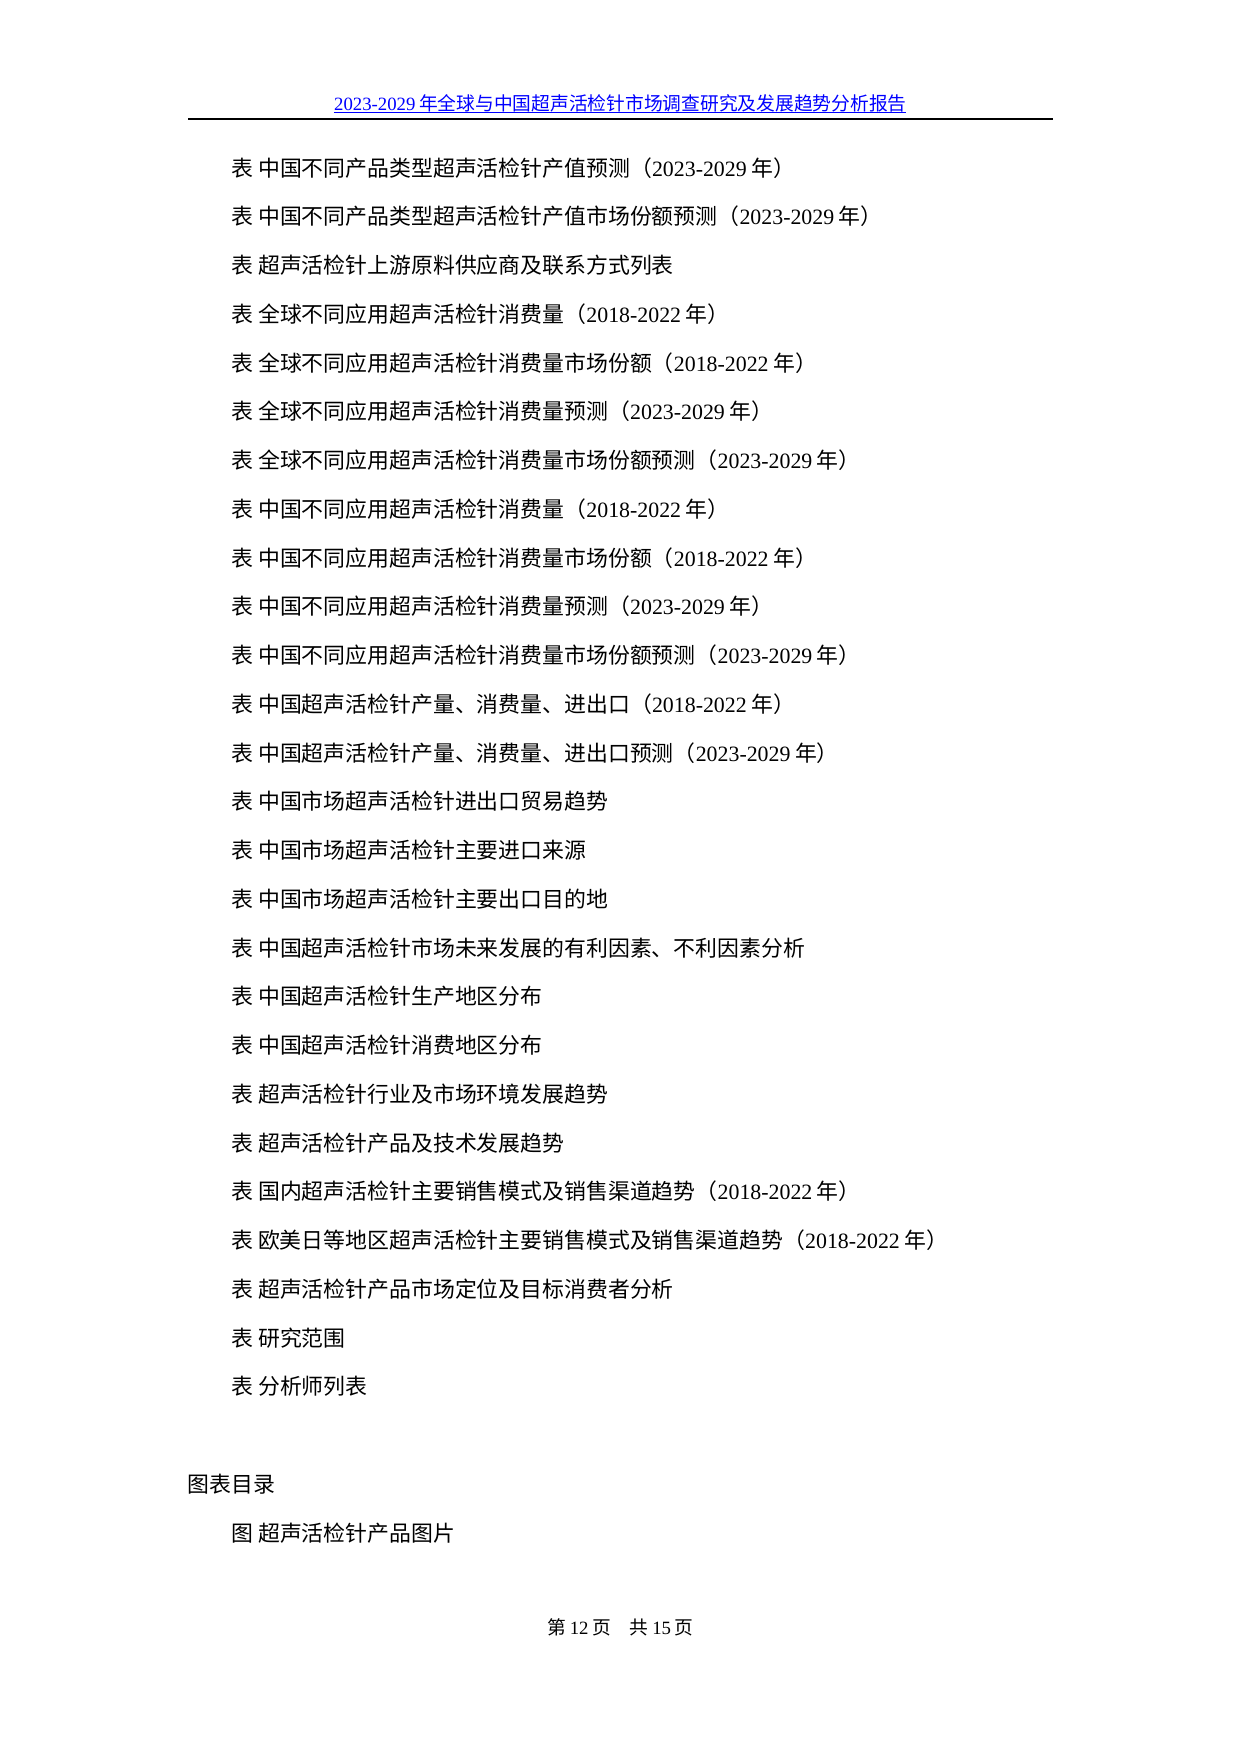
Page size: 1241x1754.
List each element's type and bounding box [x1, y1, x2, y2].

text [187, 150, 1053, 1548]
